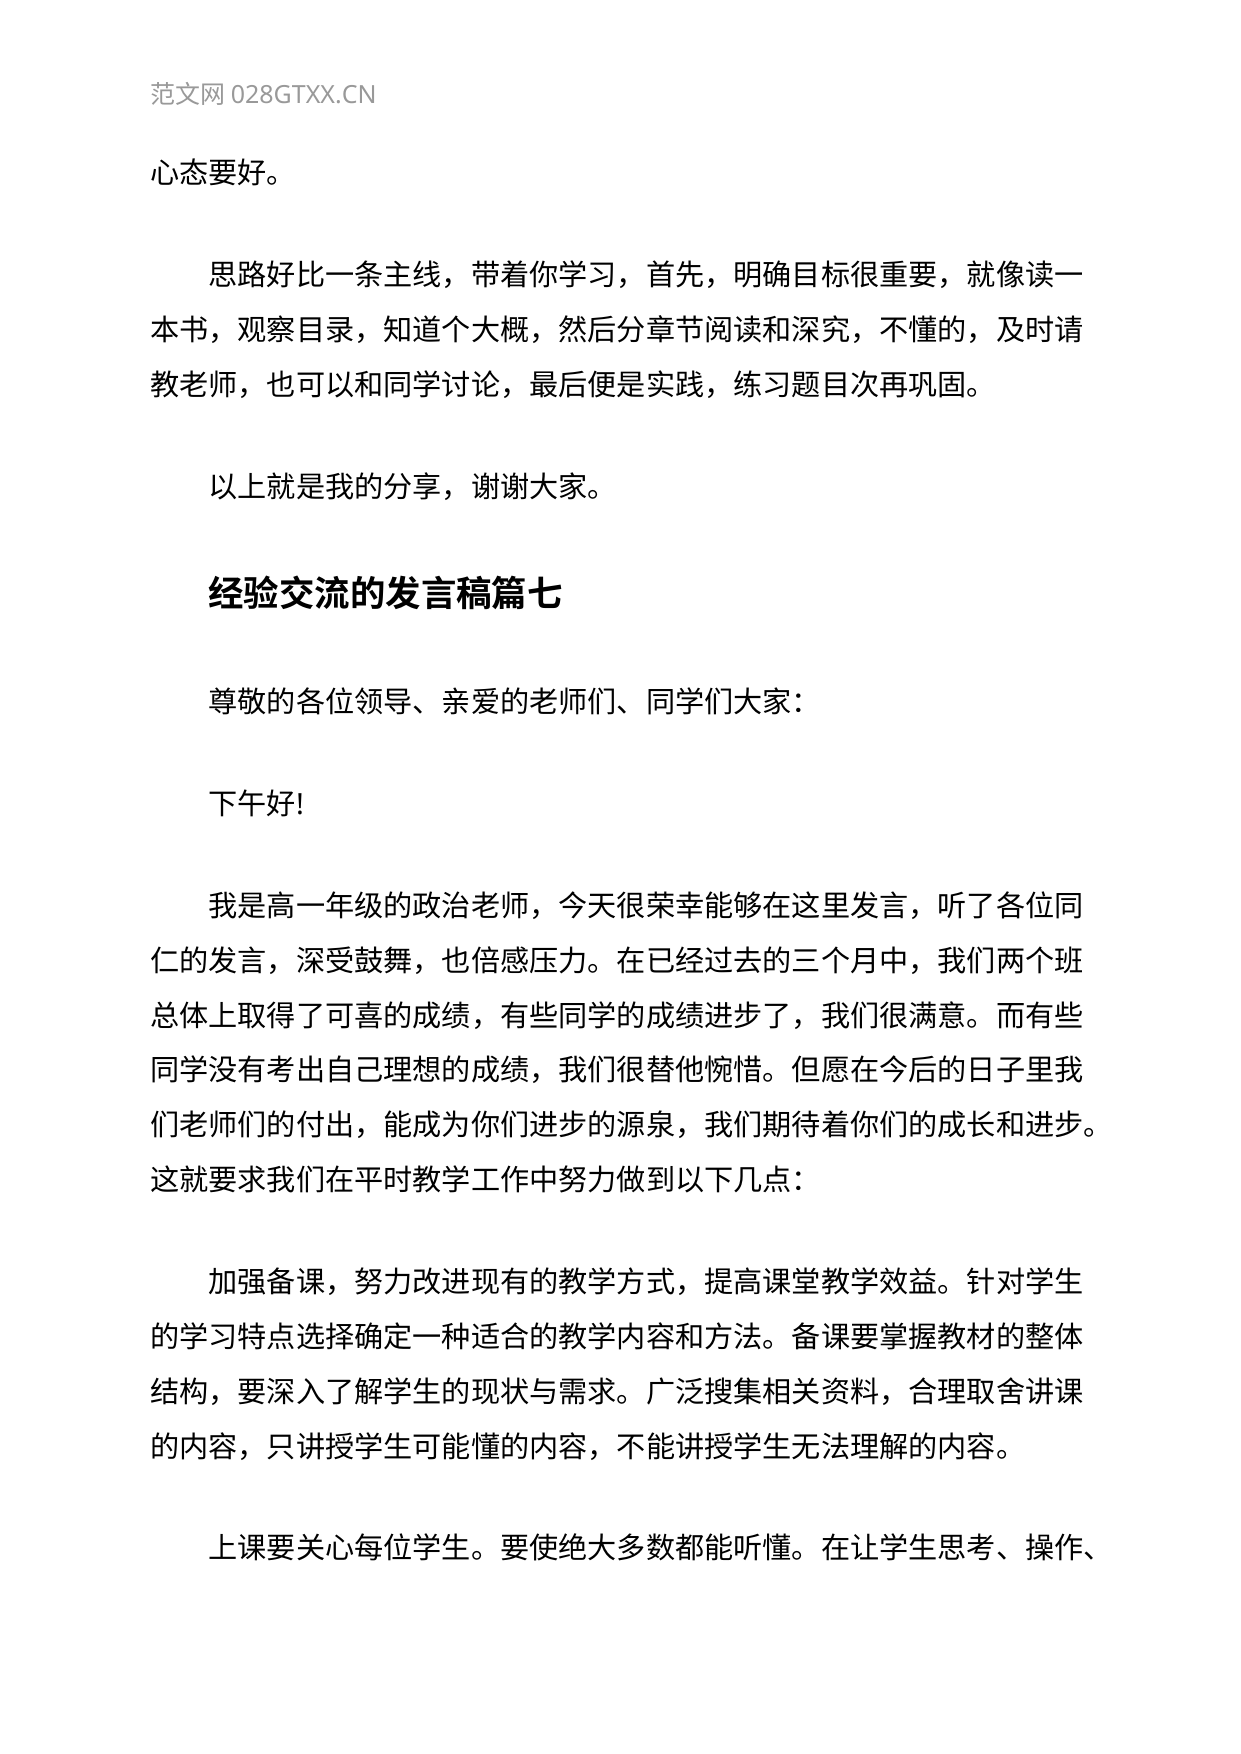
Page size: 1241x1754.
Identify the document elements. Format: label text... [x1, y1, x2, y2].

text 下午好! [150, 780, 1090, 823]
text 加强备课，努力改进现有的教学方式，提高课堂教学效益。针对学生的学习特点选择确定一种适合的教学内容和方法。备课要掌握教材的整体结构，要深入了解学生的现状与需求。广泛搜集相关资料，合理取舍讲课的内容，只讲授学生可能懂的内容，不能讲授学生无法理解的内容。 [150, 1258, 1090, 1466]
text 以上就是我的分享，谢谢大家。 [150, 463, 1090, 506]
text 尊敬的各位领导、亲爱的老师们、同学们大家： [150, 678, 1090, 721]
text 经验交流的发言稿篇七 [150, 565, 1090, 616]
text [150, 1525, 1090, 1567]
text 我是高一年级的政治老师，今天很荣幸能够在这里发言，听了各位同仁的发言，深受鼓舞，也倍感压力。在已经过去的三个月中，我们两个班总体上取得了可喜的成绩，有些同学的成绩进步了，我们很满意。而有些同学没有考出自己理想的成绩，我们很替他惋惜。但愿在今后的日子里我们老师们的付出，能成为你们进步的源泉，我们期待着你们的成长和进步。这就要求我们在平时教学工作中努力做到以下几点： [150, 882, 1090, 1199]
text 思路好比一条主线，带着你学习，首先，明确目标很重要，就像读一本书，观察目录，知道个大概，然后分章节阅读和深究，不懂的，及时请教老师，也可以和同学讨论，最后便是实践，练习题目次再巩固。 [150, 252, 1090, 404]
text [150, 150, 1090, 192]
